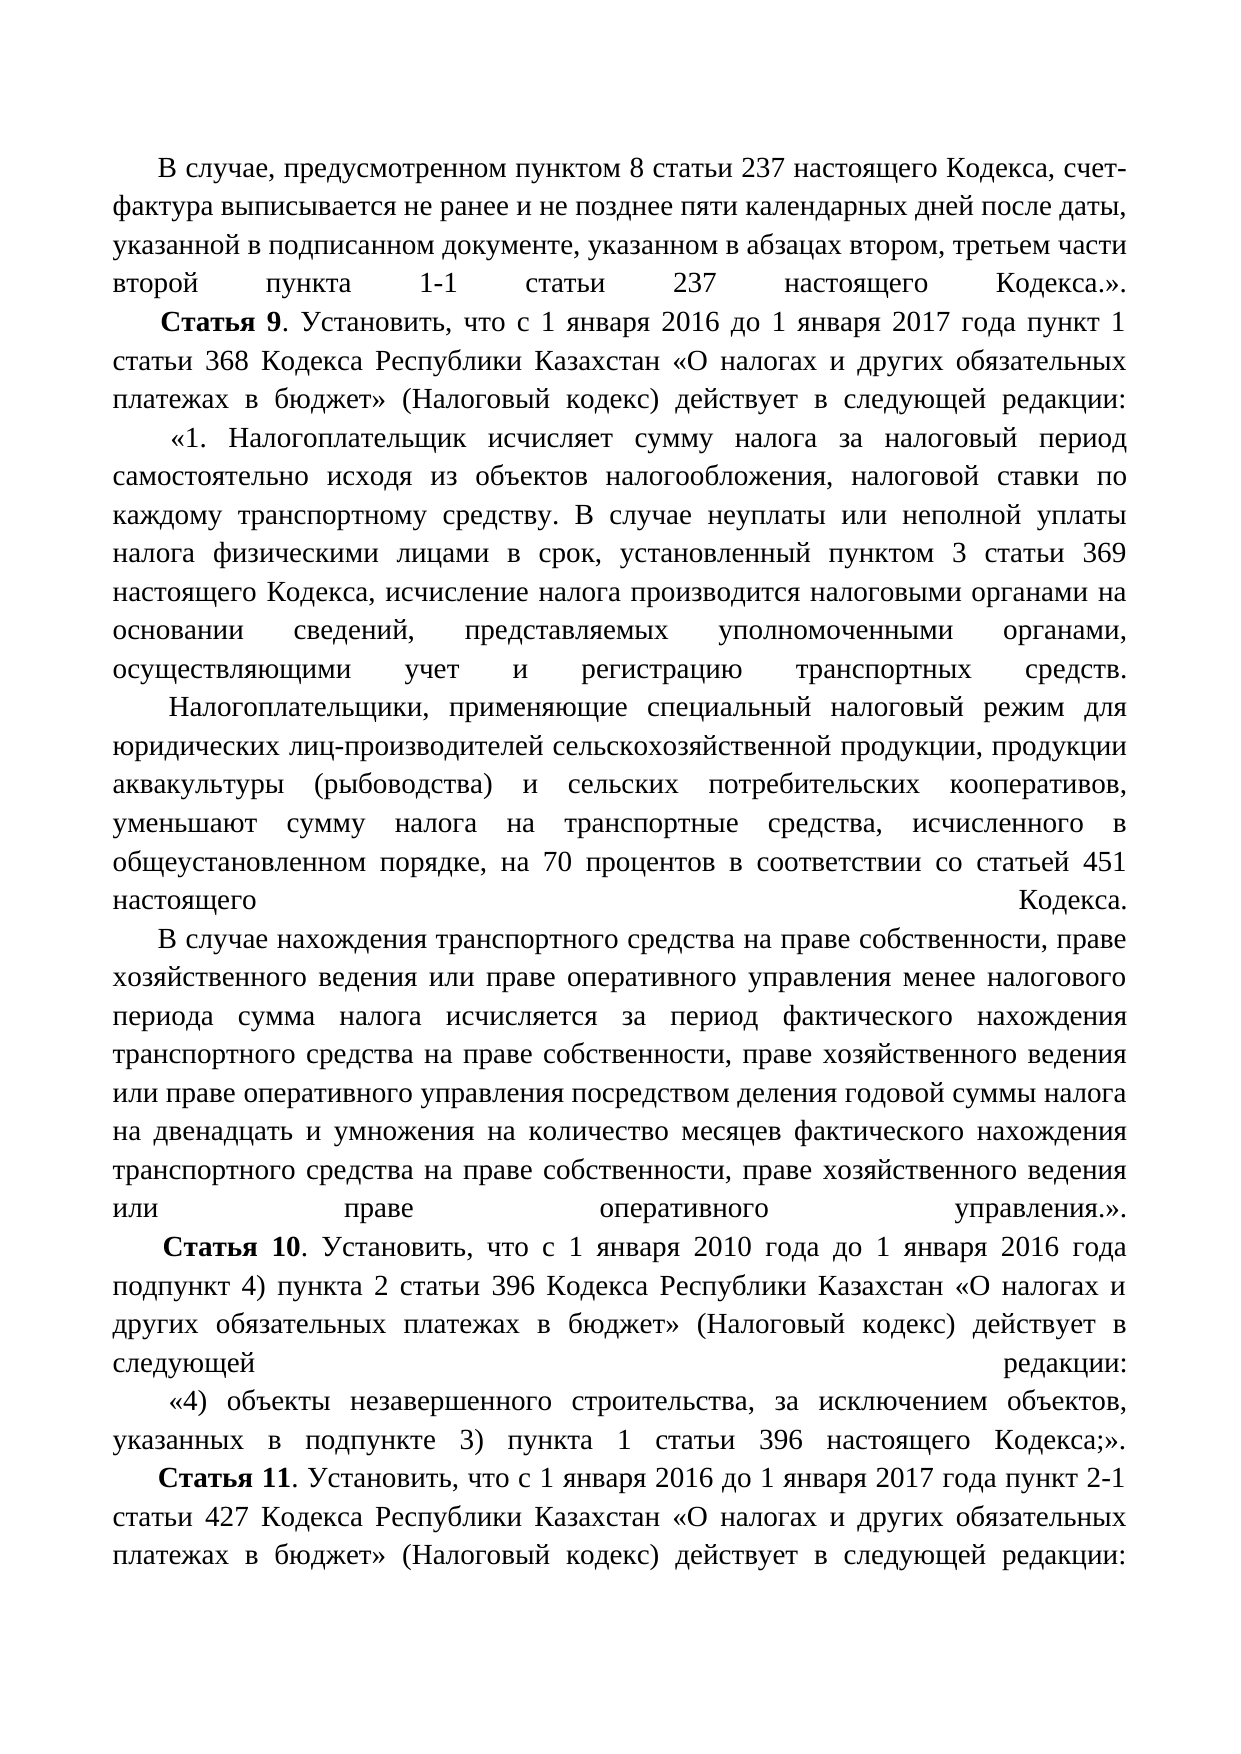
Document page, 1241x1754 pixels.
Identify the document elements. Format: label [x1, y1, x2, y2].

text [112, 150, 1128, 1571]
